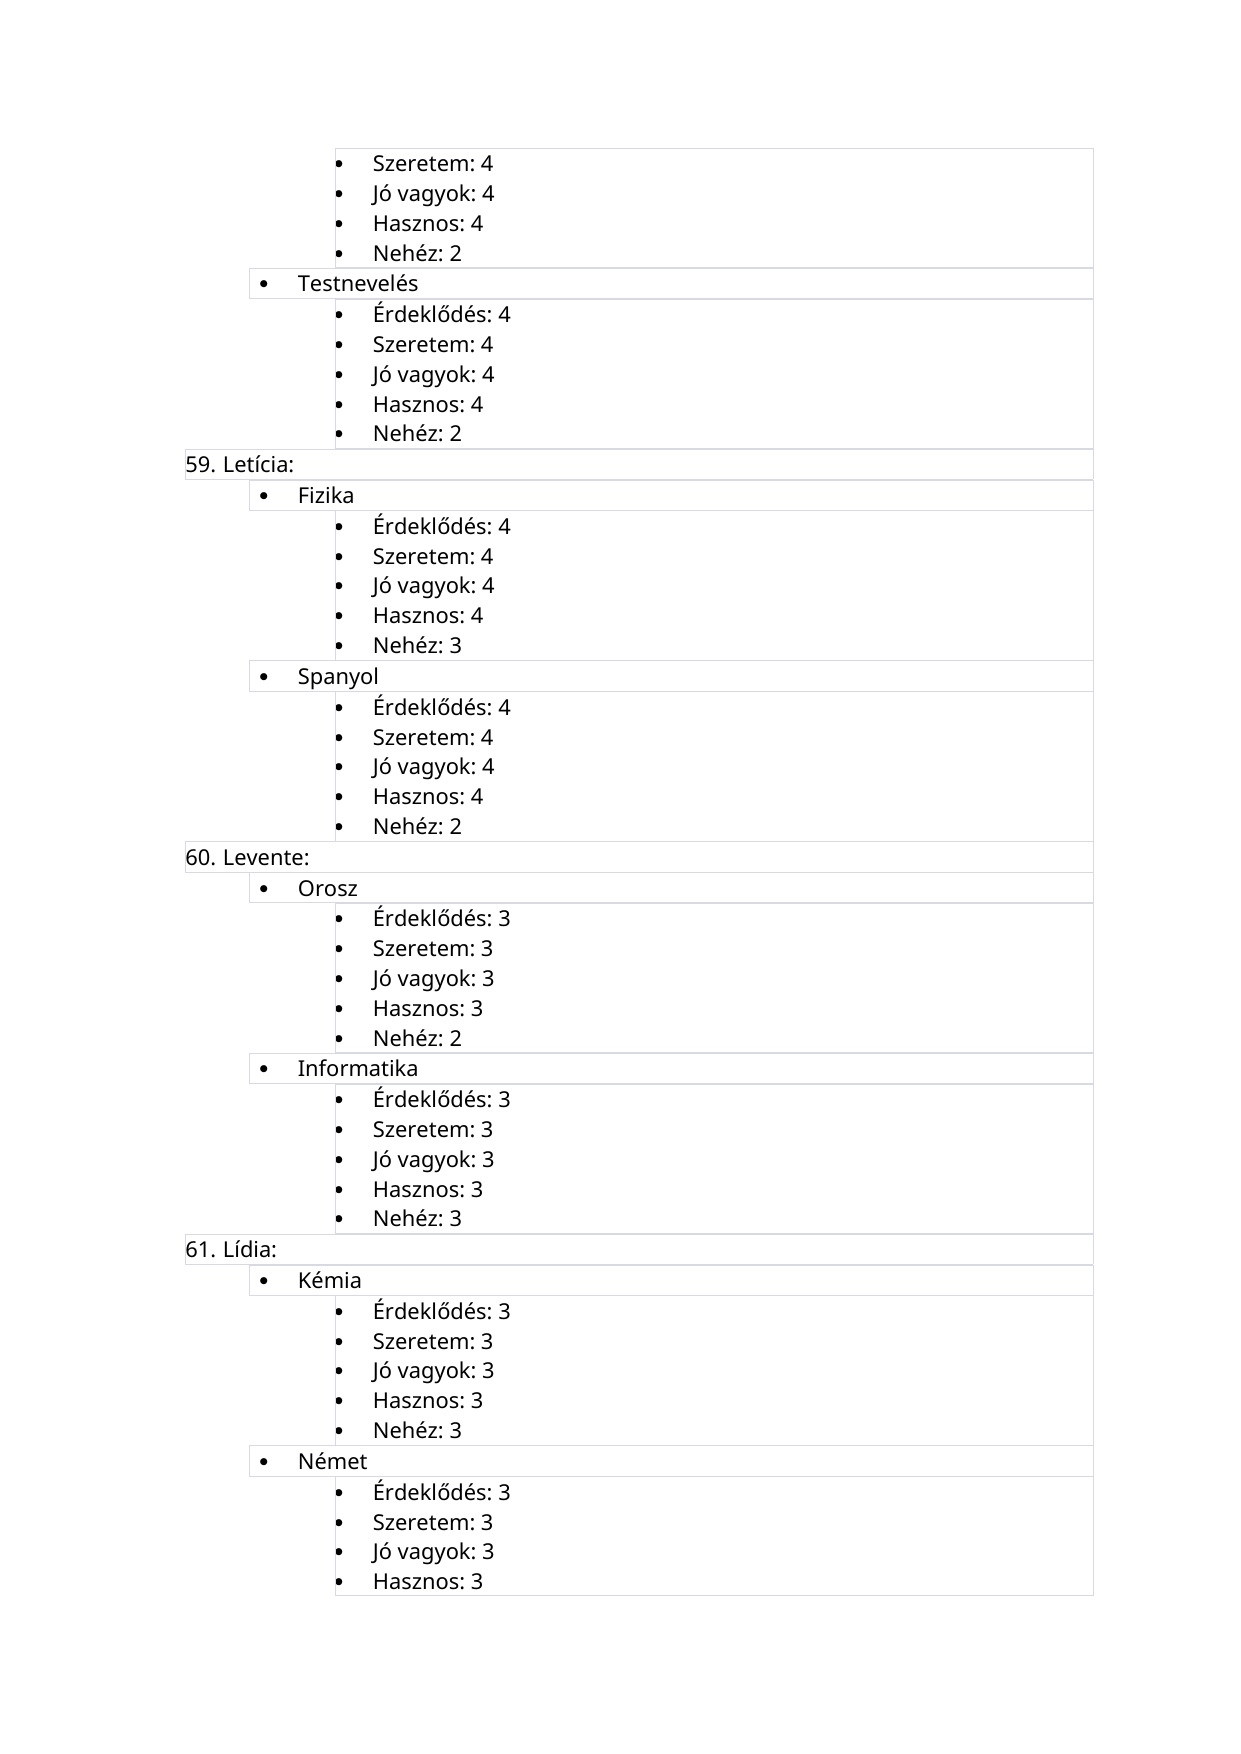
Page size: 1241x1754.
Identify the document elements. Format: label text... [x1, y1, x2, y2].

list Hasznos: 3 [336, 1566, 1093, 1595]
list Szeretem: 4 [336, 328, 1093, 358]
list Spanyol [250, 661, 1093, 691]
list Kémia [250, 1266, 1093, 1295]
list Levente: [186, 842, 1093, 872]
list Nehéz: 2 [336, 810, 1093, 841]
list Lídia: [186, 1235, 1093, 1264]
list Érdeklődés: 4 [336, 300, 1093, 328]
list Német [250, 1446, 1093, 1476]
list Érdeklődés: 4 [336, 692, 1093, 721]
list Érdeklődés: 4 [336, 511, 1093, 540]
list Nehéz: 2 [336, 418, 1093, 448]
list Jó vagyok: 3 [336, 1536, 1093, 1566]
list Hasznos: 4 [336, 600, 1093, 629]
list Hasznos: 3 [336, 1173, 1093, 1203]
list Hasznos: 4 [336, 388, 1093, 418]
list Hasznos: 4 [336, 781, 1093, 810]
list Fizika [250, 481, 1093, 510]
list Szeretem: 3 [336, 1113, 1093, 1143]
list Jó vagyok: 4 [336, 751, 1093, 781]
list Nehéz: 3 [336, 629, 1093, 660]
list Orosz [250, 873, 1093, 902]
list Érdeklődés: 3 [336, 1085, 1093, 1113]
list Hasznos: 3 [336, 1385, 1093, 1414]
list Hasznos: 4 [336, 207, 1093, 237]
list Szeretem: 3 [336, 1506, 1093, 1536]
list Érdeklődés: 3 [336, 1477, 1093, 1506]
list Nehéz: 3 [336, 1414, 1093, 1445]
list Jó vagyok: 4 [336, 177, 1093, 207]
list Informatika [250, 1054, 1093, 1083]
list Szeretem: 4 [336, 721, 1093, 751]
list Hasznos: 3 [336, 992, 1093, 1022]
list Szeretem: 3 [336, 933, 1093, 962]
list Nehéz: 2 [336, 237, 1093, 267]
list Jó vagyok: 4 [336, 570, 1093, 600]
list Letícia: [186, 450, 1093, 479]
list Jó vagyok: 3 [336, 1143, 1093, 1173]
list Nehéz: 3 [336, 1203, 1093, 1233]
list Jó vagyok: 3 [336, 962, 1093, 992]
list Érdeklődés: 3 [336, 1296, 1093, 1325]
list Nehéz: 2 [336, 1022, 1093, 1052]
list Szeretem: 4 [336, 540, 1093, 570]
list Jó vagyok: 4 [336, 358, 1093, 388]
list Jó vagyok: 3 [336, 1355, 1093, 1385]
list Szeretem: 4 [336, 149, 1093, 177]
list Érdeklődés: 3 [336, 904, 1093, 933]
list Testnevelés [250, 269, 1093, 298]
list Szeretem: 3 [336, 1325, 1093, 1355]
